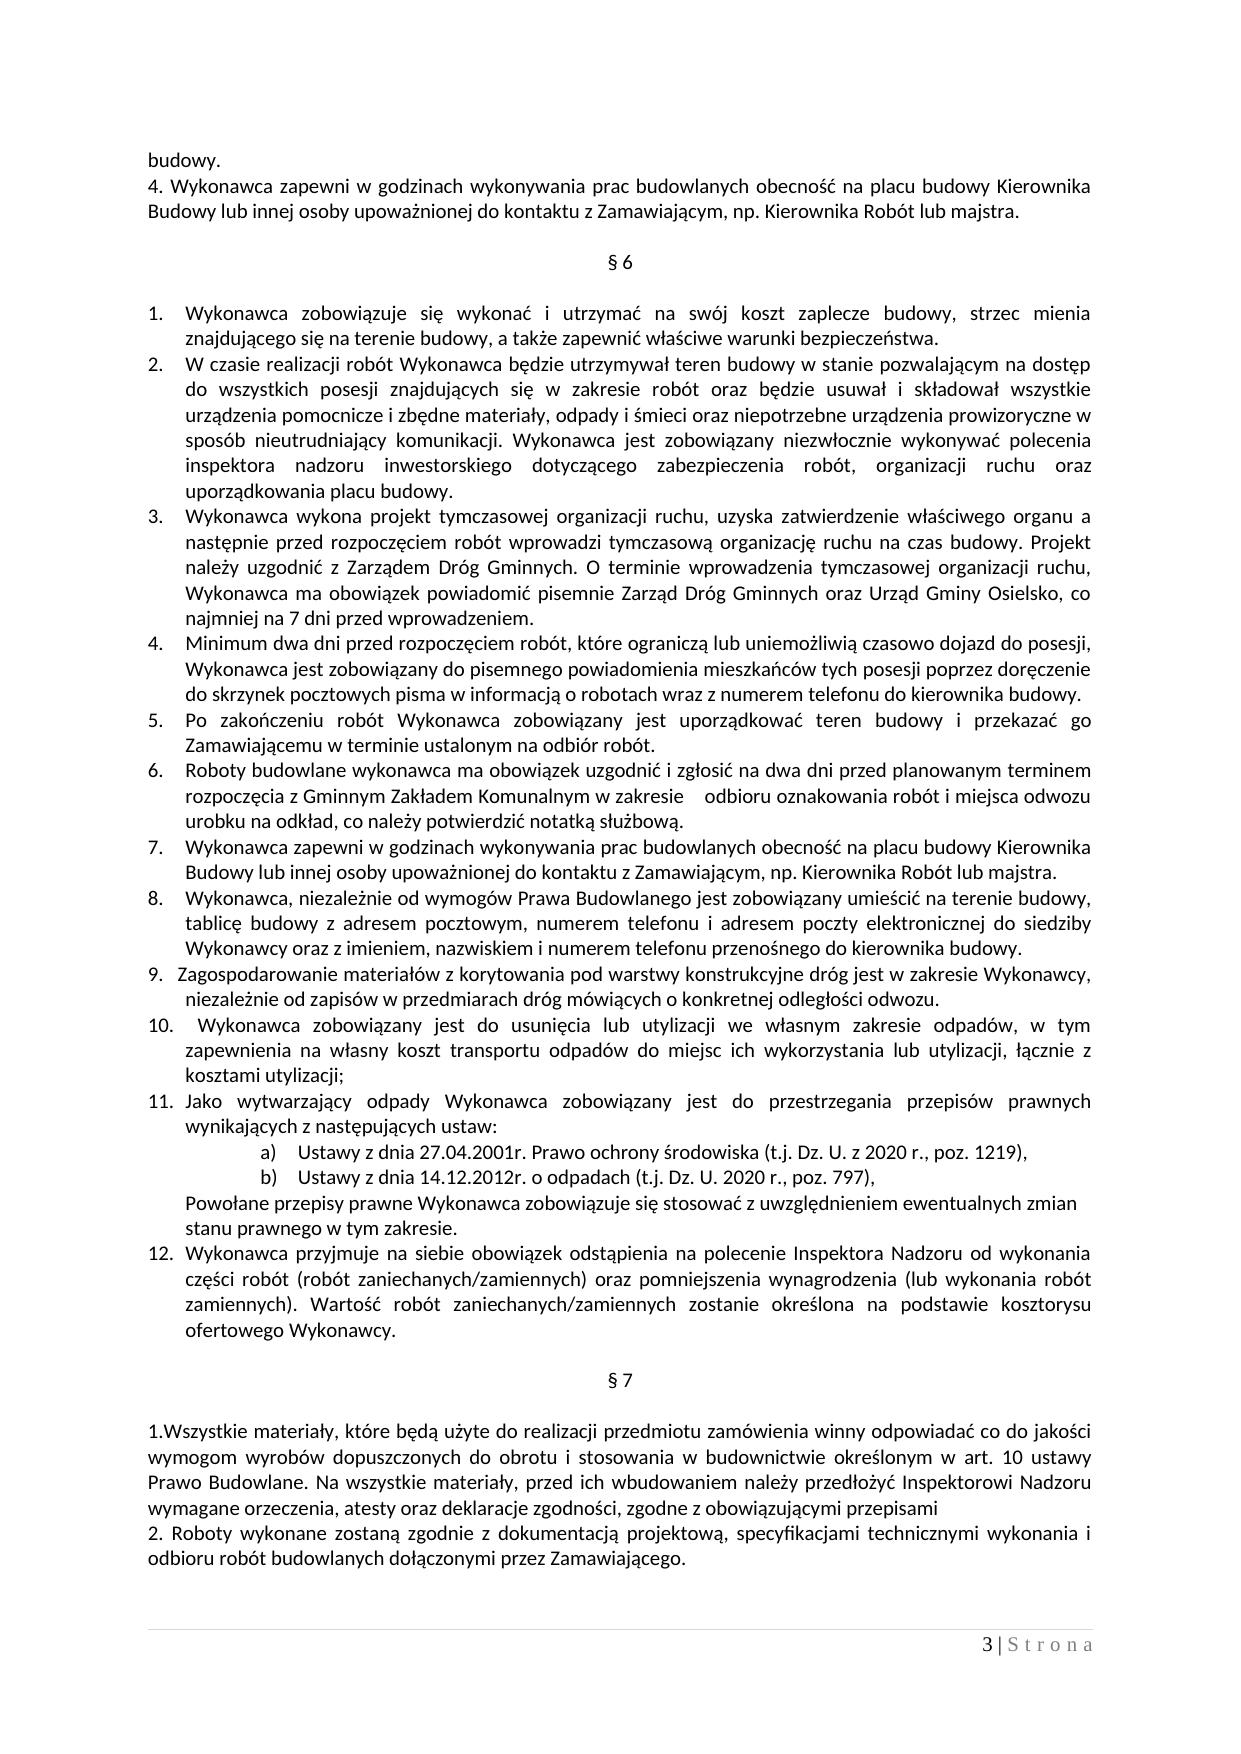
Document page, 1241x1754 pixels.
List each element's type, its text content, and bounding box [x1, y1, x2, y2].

list Wykonawca zapewni w godzinach wykonywania prac budowlanych obecność na placu budowy Kierownika Budowy lub innej osoby upoważnionej do kontaktu z Zamawiającym, np. Kierownika Robót lub majstra. [148, 834, 1093, 885]
list Ustawy z dnia 14.12.2012r. o odpadach (t.j. Dz. U. 2020 r., poz. 797), [260, 1164, 1093, 1190]
list Wykonawca przyjmuje na siebie obowiązek odstąpienia na polecenie Inspektora Nadzoru od wykonania części robót (robót zaniechanych/zamiennych) oraz pomniejszenia wynagrodzenia (lub wykonania robót zamiennych). Wartość robót zaniechanych/zamiennych zostanie określona na podstawie kosztorysu ofertowego Wykonawcy. [148, 1241, 1093, 1342]
list Minimum dwa dni przed rozpoczęciem robót, które ograniczą lub uniemożliwią czasowo dojazd do posesji, Wykonawca jest zobowiązany do pisemnego powiadomienia mieszkańców tych posesji poprzez doręczenie do skrzynek pocztowych pisma w informacją o robotach wraz z numerem telefonu do kierownika budowy. [148, 631, 1093, 707]
text § 7 [148, 1368, 1093, 1393]
list Zagospodarowanie materiałów z korytowania pod warstwy konstrukcyjne dróg jest w zakresie Wykonawcy, niezależnie od zapisów w przedmiarach dróg mówiących o konkretnej odległości odwozu. [148, 961, 1093, 1012]
text 4. Wykonawca zapewni w godzinach wykonywania prac budowlanych obecność na placu budowy Kierownika Budowy lub innej osoby upoważnionej do kontaktu z Zamawiającym, np. Kierownika Robót lub majstra. [148, 173, 1093, 224]
text 2. Roboty wykonane zostaną zgodnie z dokumentacją projektową, specyfikacjami technicznymi wykonania i odbioru robót budowlanych dołączonymi przez Zamawiającego. [148, 1520, 1093, 1571]
list Ustawy z dnia 27.04.2001r. Prawo ochrony środowiska (t.j. Dz. U. z 2020 r., poz. 1219), [260, 1139, 1093, 1164]
list Jako wytwarzający odpady Wykonawca zobowiązany jest do przestrzegania przepisów prawnych wynikających z następujących ustaw: [148, 1088, 1093, 1139]
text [148, 148, 1093, 173]
list Roboty budowlane wykonawca ma obowiązek uzgodnić i zgłosić na dwa dni przed planowanym terminem rozpoczęcia z Gminnym Zakładem Komunalnym w zakresie odbioru oznakowania robót i miejsca odwozu urobku na odkład, co należy potwierdzić notatką służbową. [148, 758, 1093, 834]
list Wykonawca wykona projekt tymczasowej organizacji ruchu, uzyska zatwierdzenie właściwego organu a następnie przed rozpoczęciem robót wprowadzi tymczasową organizację ruchu na czas budowy. Projekt należy uzgodnić z Zarządem Dróg Gminnych. O terminie wprowadzenia tymczasowej organizacji ruchu, Wykonawca ma obowiązek powiadomić pisemnie Zarząd Dróg Gminnych oraz Urząd Gminy Osielsko, co najmniej na 7 dni przed wprowadzeniem. [148, 503, 1093, 631]
list Wykonawca zobowiązany jest do usunięcia lub utylizacji we własnym zakresie odpadów, w tym zapewnienia na własny koszt transportu odpadów do miejsc ich wykorzystania lub utylizacji, łącznie z kosztami utylizacji; [148, 1012, 1093, 1088]
list Wykonawca zobowiązuje się wykonać i utrzymać na swój koszt zaplecze budowy, strzec mienia znajdującego się na terenie budowy, a także zapewnić właściwe warunki bezpieczeństwa. [148, 300, 1093, 351]
text Powołane przepisy prawne Wykonawca zobowiązuje się stosować z uwzględnieniem ewentualnych zmian stanu prawnego w tym zakresie. [185, 1190, 1093, 1241]
list W czasie realizacji robót Wykonawca będzie utrzymywał teren budowy w stanie pozwalającym na dostęp do wszystkich posesji znajdujących się w zakresie robót oraz będzie usuwał i składował wszystkie urządzenia pomocnicze i zbędne materiały, odpady i śmieci oraz niepotrzebne urządzenia prowizoryczne w sposób nieutrudniający komunikacji. Wykonawca jest zobowiązany niezwłocznie wykonywać polecenia inspektora nadzoru inwestorskiego dotyczącego zabezpieczenia robót, organizacji ruchu oraz uporządkowania placu budowy. [148, 351, 1093, 503]
text 1.Wszystkie materiały, które będą użyte do realizacji przedmiotu zamówienia winny odpowiadać co do jakości wymogom wyrobów dopuszczonych do obrotu i stosowania w budownictwie określonym w art. 10 ustawy Prawo Budowlane. Na wszystkie materiały, przed ich wbudowaniem należy przedłożyć Inspektorowi Nadzoru wymagane orzeczenia, atesty oraz deklaracje zgodności, zgodne z obowiązującymi przepisami [148, 1418, 1093, 1520]
text § 6 [148, 249, 1093, 275]
list Po zakończeniu robót Wykonawca zobowiązany jest uporządkować teren budowy i przekazać go Zamawiającemu w terminie ustalonym na odbiór robót. [148, 707, 1093, 758]
list Wykonawca, niezależnie od wymogów Prawa Budowlanego jest zobowiązany umieścić na terenie budowy, tablicę budowy z adresem pocztowym, numerem telefonu i adresem poczty elektronicznej do siedziby Wykonawcy oraz z imieniem, nazwiskiem i numerem telefonu przenośnego do kierownika budowy. [148, 885, 1093, 961]
